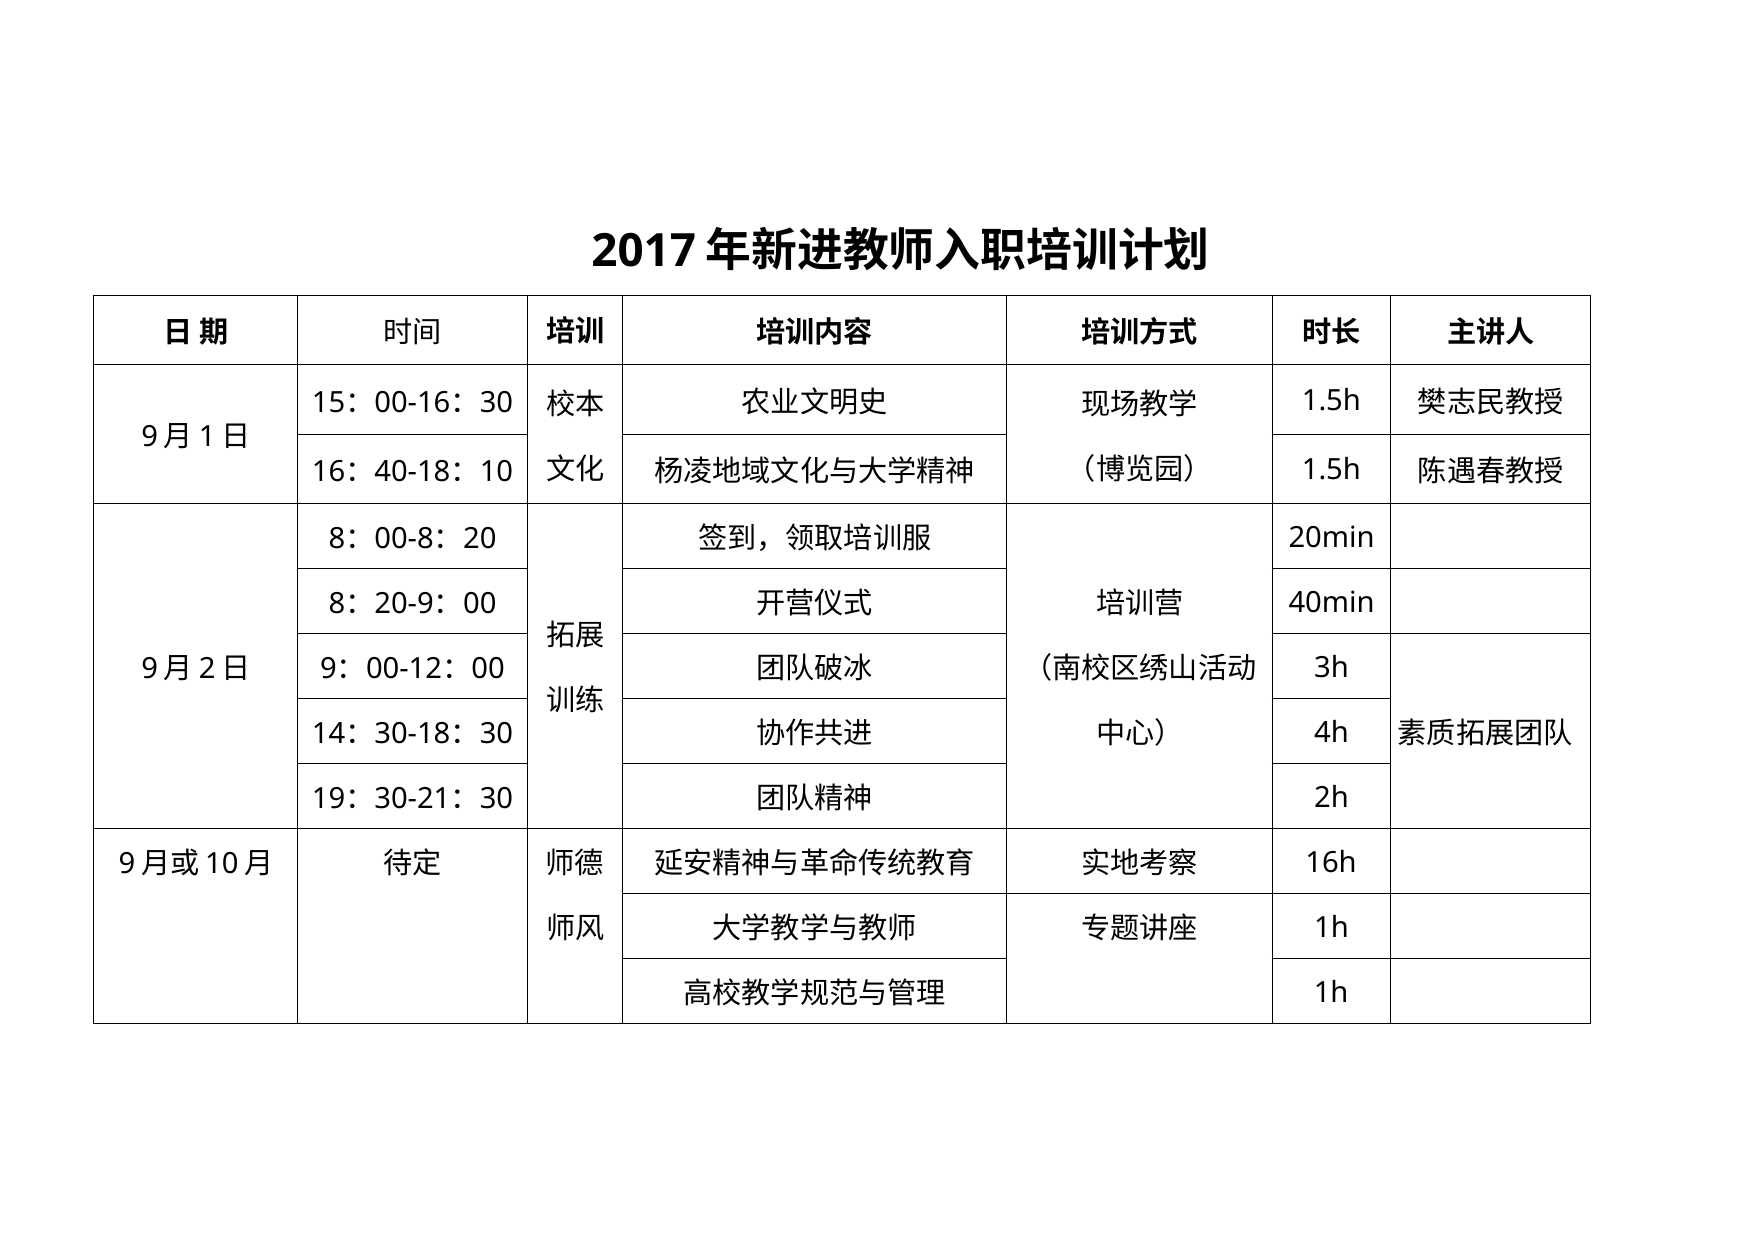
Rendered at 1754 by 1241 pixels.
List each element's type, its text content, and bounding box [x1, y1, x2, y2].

table_header 培训方式 [1007, 296, 1272, 364]
table_cell [1391, 959, 1590, 1023]
table_cell 2h [1273, 764, 1390, 828]
table_cell 3h [1273, 634, 1390, 698]
table_cell 团队破冰 [623, 634, 1006, 698]
table_cell 1h [1273, 894, 1390, 958]
table_cell [1391, 504, 1590, 568]
table_cell 开营仪式 [623, 569, 1006, 633]
table_cell 8：00-8：20 [298, 504, 527, 568]
table_cell 1.5h [1273, 435, 1390, 503]
table_cell 9月或10月 [94, 829, 297, 1023]
table_cell 大学教学与教师 [623, 894, 1006, 958]
table_cell 19：30-21：30 [298, 764, 527, 828]
table_cell 16h [1273, 829, 1390, 893]
table_cell 陈遇春教授 [1391, 435, 1590, 503]
table_cell 15：00-16：30 [298, 365, 527, 433]
table_header 时长 [1273, 296, 1390, 364]
table_cell [1391, 829, 1590, 893]
table_cell 校本文化 [528, 365, 622, 503]
table_cell 延安精神与革命传统教育 [623, 829, 1006, 893]
table_cell 杨凌地域文化与大学精神 [623, 435, 1006, 503]
table_cell 专题讲座 （国际交流中心208会议室） [1007, 894, 1272, 1023]
table_cell 20min [1273, 504, 1390, 568]
table_cell 40min [1273, 569, 1390, 633]
table_cell 培训营 （南校区绣山活动中心） [1007, 504, 1272, 828]
table_cell 实地考察 [1007, 829, 1272, 893]
table_cell 4h [1273, 699, 1390, 763]
table_cell 团队精神 [623, 764, 1006, 828]
table_cell 16：40-18：10 [298, 435, 527, 503]
table_cell 农业文明史 [623, 365, 1006, 433]
table_cell 1h [1273, 959, 1390, 1023]
table_cell 协作共进 [623, 699, 1006, 763]
table_header 培训内容 [623, 296, 1006, 364]
table_cell 待定 [298, 829, 527, 1023]
text 2017年新进教师入职培训计划 [150, 198, 1604, 295]
table_cell 9：00-12：00 [298, 634, 527, 698]
table_cell [1391, 569, 1590, 633]
table_cell 1.5h [1273, 365, 1390, 433]
table_cell [1391, 894, 1590, 958]
table_cell 樊志民教授 [1391, 365, 1590, 433]
table_cell 素质拓展团队 [1391, 634, 1590, 828]
table_cell 9月2日 [94, 504, 297, 828]
table_header 培训主题 [528, 296, 622, 364]
table_cell 8：20-9：00 [298, 569, 527, 633]
table_header 主讲人 [1391, 296, 1590, 364]
table_cell 9月1日 [94, 365, 297, 503]
table_cell 师德 师风 [528, 829, 622, 1023]
table_cell 签到，领取培训服 [623, 504, 1006, 568]
table_cell 高校教学规范与管理 [623, 959, 1006, 1023]
table_header 时间 [298, 296, 527, 364]
table_cell 现场教学 （博览园） [1007, 365, 1272, 503]
table_cell 拓展训练 [528, 504, 622, 828]
table_header 日 期 [94, 296, 297, 364]
table_cell 14：30-18：30 [298, 699, 527, 763]
